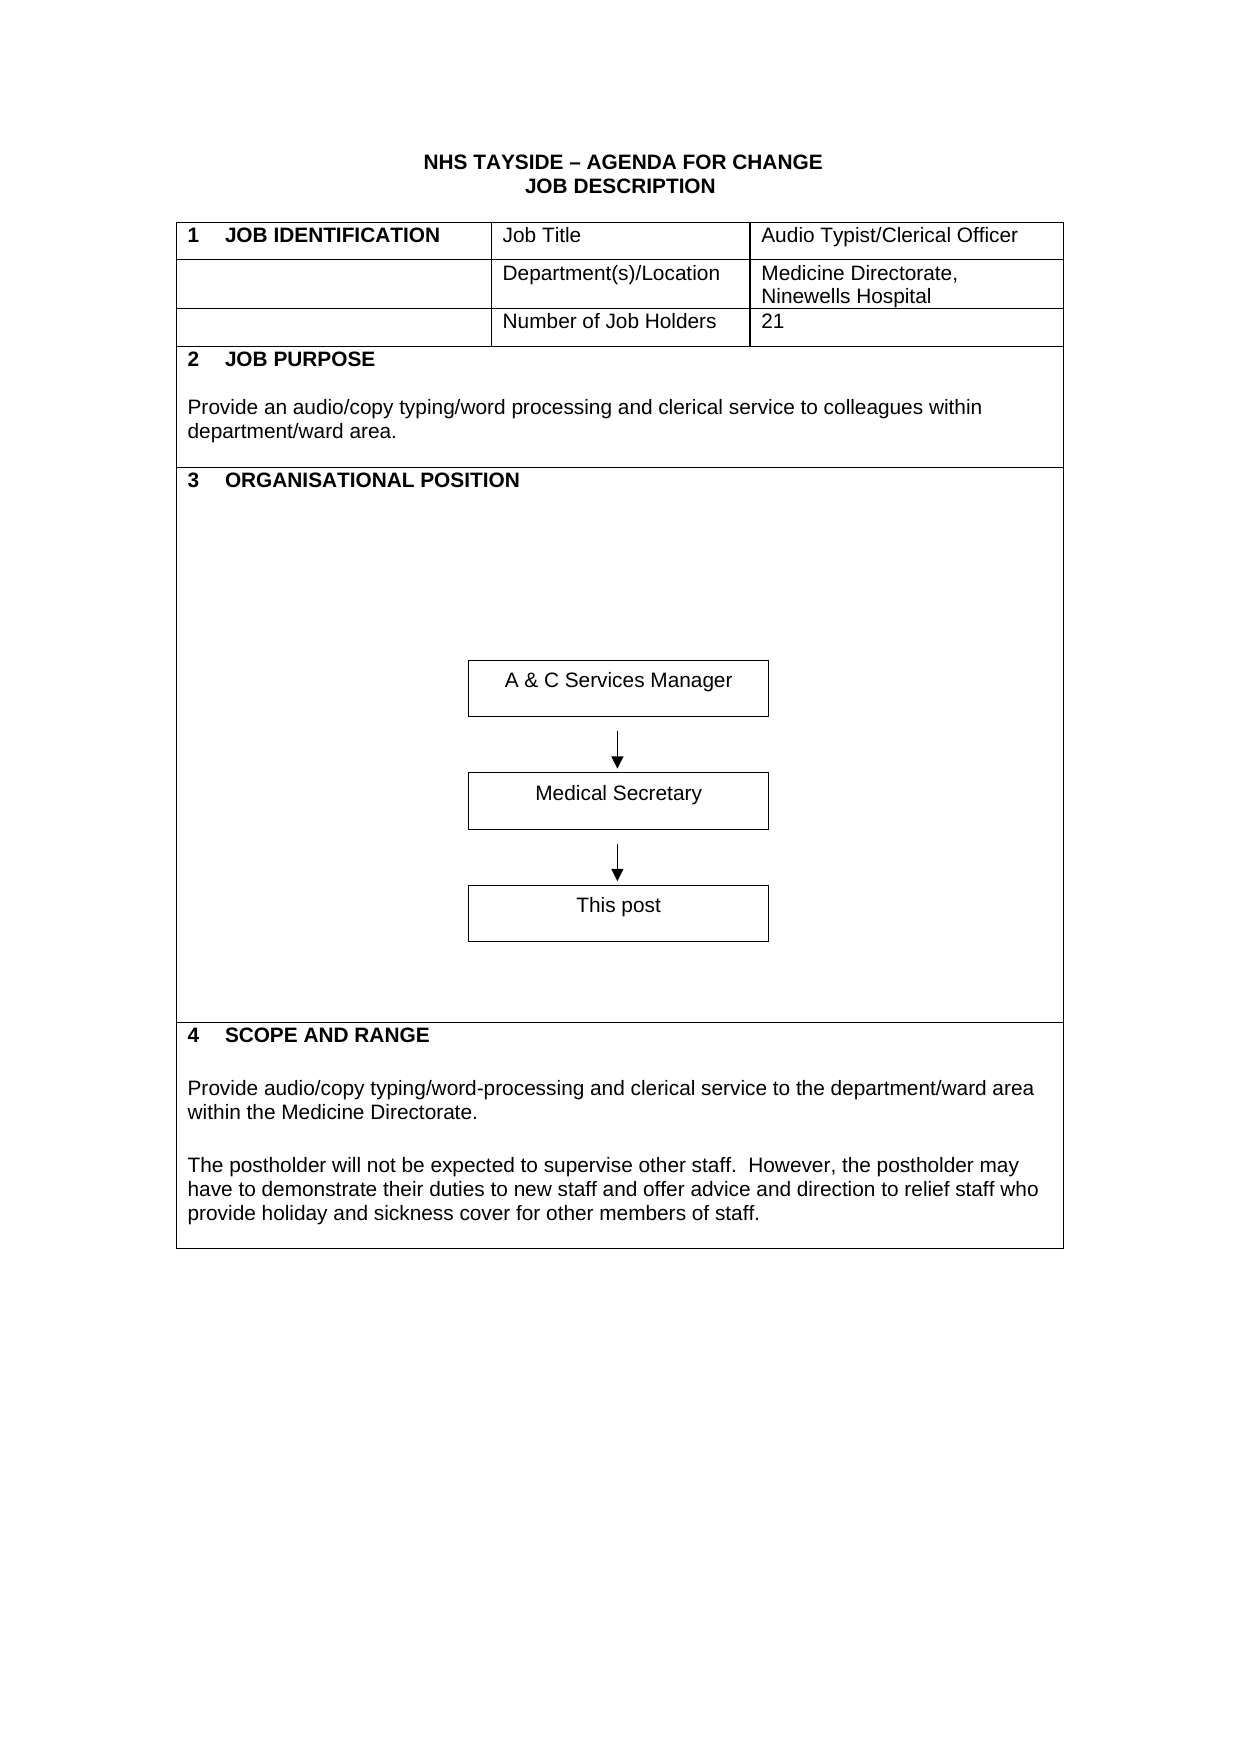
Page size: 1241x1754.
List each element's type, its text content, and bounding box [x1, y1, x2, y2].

table_cell JOB PURPOSE Provide an audio/copy typing/word processing and clerical service to colleagues within department/ward area. [177, 347, 1063, 467]
table_header Audio Typist/Clerical Officer [751, 223, 1063, 259]
table_cell 21 [751, 309, 1063, 346]
table_cell Number of Job Holders [492, 309, 749, 346]
table_header Job Title [492, 223, 749, 259]
table_cell ORGANISATIONAL POSITION [177, 468, 1063, 1022]
title NHS TAYSIDE – AGENDA FOR CHANGE [187, 150, 1053, 174]
table_cell [177, 309, 491, 346]
table_header 1 JOB IDENTIFICATION [177, 223, 491, 259]
title JOB DESCRIPTION [187, 174, 1053, 198]
table_cell [177, 260, 491, 308]
table_cell SCOPE AND RANGE Provide audio/copy typing/word-processing and clerical service to the department/ward area within the Medicine Directorate. The postholder will not be expected to supervise other staff. However, the postholder may have to demonstrate their duties to new staff and offer advice and direction to relief staff who provide holiday and sickness cover for other members of staff. [177, 1023, 1063, 1248]
table_cell Department(s)/Location [492, 260, 749, 308]
table_cell Medicine Directorate, Ninewells Hospital [751, 260, 1063, 308]
